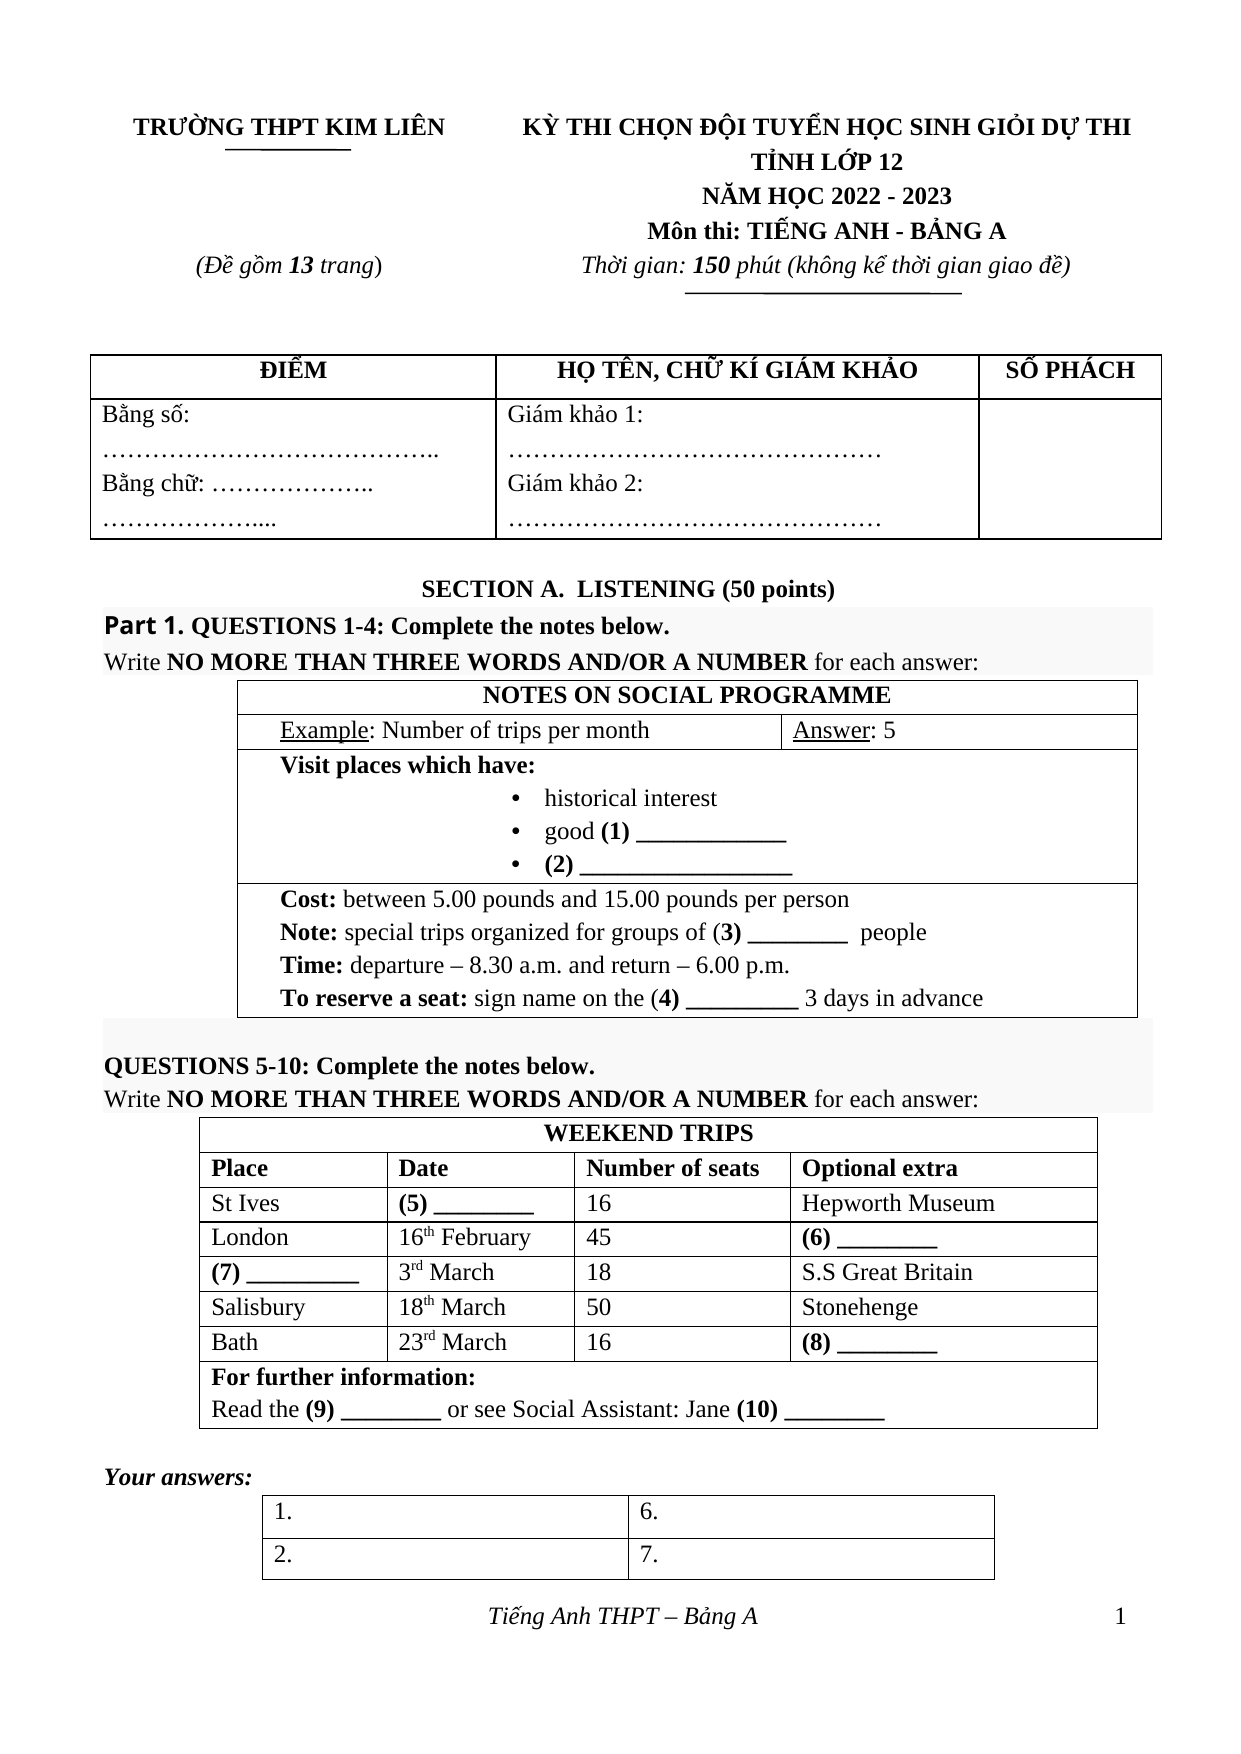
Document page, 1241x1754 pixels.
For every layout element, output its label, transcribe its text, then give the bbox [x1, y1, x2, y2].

text Part 1. QUESTIONS 1-4: Complete the notes below. [103, 607, 1153, 641]
table_cell Visit places which have: • historical interest • good (1) ____________ • (2) _________________ [238, 750, 1137, 883]
table_cell 16th February [388, 1223, 574, 1256]
table_cell SỐ PHÁCH [980, 356, 1161, 398]
table_cell Number of seats [575, 1153, 790, 1187]
table_cell Date [388, 1153, 574, 1187]
table_cell Place [200, 1153, 387, 1187]
text Write NO MORE THAN THREE WORDS AND/OR A NUMBER for each answer: [103, 1084, 1153, 1113]
table_cell 45 [575, 1223, 790, 1256]
table_cell 2. [263, 1539, 628, 1579]
table_cell Example: Number of trips per month [238, 715, 781, 749]
table_cell 23rd March [388, 1327, 574, 1361]
text Write NO MORE THAN THREE WORDS AND/OR A NUMBER for each answer: [103, 647, 1153, 675]
table_cell Bằng số: ………………………………….. Bằng chữ: ………………..……………….... [91, 400, 495, 538]
text Your answers: [103, 1462, 1153, 1491]
table_cell For further information: Read the (9) ________ or see Social Assistant: Jane (10) ________ [200, 1362, 1097, 1428]
table_cell Stonehenge [791, 1292, 1097, 1326]
table_cell St Ives [200, 1188, 387, 1221]
table_header NOTES ON SOCIAL PROGRAMME [238, 681, 1137, 714]
table_cell Hepworth Museum [791, 1188, 1097, 1221]
table_cell Cost: between and per person Note: special trips organized for groups of (3) ________ people Time: departure – 8.30 a.m. and return – 6.00 p.m. To reserve a seat: sign name on the (4) _________ 3 days in advance [238, 884, 1137, 1017]
table_cell Bath [200, 1327, 387, 1361]
table_cell S.S Great Britain [791, 1257, 1097, 1291]
table_cell Salisbury [200, 1292, 387, 1326]
table_cell ĐIỂM [91, 356, 495, 398]
table_cell 7. [629, 1539, 994, 1579]
table_cell (8) ________ [791, 1327, 1097, 1361]
table_cell 16 [575, 1188, 790, 1221]
text QUESTIONS 5-10: Complete the notes below. [103, 1051, 1153, 1080]
table_header 6. [629, 1496, 994, 1538]
text SECTION A. LISTENING (50 points) [103, 574, 1153, 603]
table_header TRƯỜNG THPT KIM LIÊN (Đề gồm 13 trang) [90, 113, 487, 354]
table_cell 16 [575, 1327, 790, 1361]
table_cell (6) ________ [791, 1223, 1097, 1256]
table_cell London [200, 1223, 387, 1256]
table_cell Giám khảo 1: ……………………………………… Giám khảo 2: ……………………………………… [497, 400, 978, 538]
table_cell [980, 400, 1161, 538]
table_cell 3rd March [388, 1257, 574, 1291]
table_header 1. [263, 1496, 628, 1538]
table_cell (5) ________ [388, 1188, 574, 1221]
table_cell 18 [575, 1257, 790, 1291]
table_cell Optional extra [791, 1153, 1097, 1187]
table_cell HỌ TÊN, CHỮ KÍ GIÁM KHẢO [497, 356, 978, 398]
table_cell Answer: 5 [782, 715, 1137, 749]
table_header WEEKEND TRIPS [200, 1118, 1097, 1152]
table_cell 50 [575, 1292, 790, 1326]
table_cell 18th March [388, 1292, 574, 1326]
table_header KỲ THI CHỌN ĐỘI TUYỂN HỌC SINH GIỎI DỰ THI TỈNH LỚP 12 NĂM HỌC 2022 - 2023 Môn thi: TIẾNG ANH - BẢNG A Thời gian: 150 phút (không kể thời gian giao đề) [488, 113, 1166, 354]
table_cell (7) _________ [200, 1257, 387, 1291]
